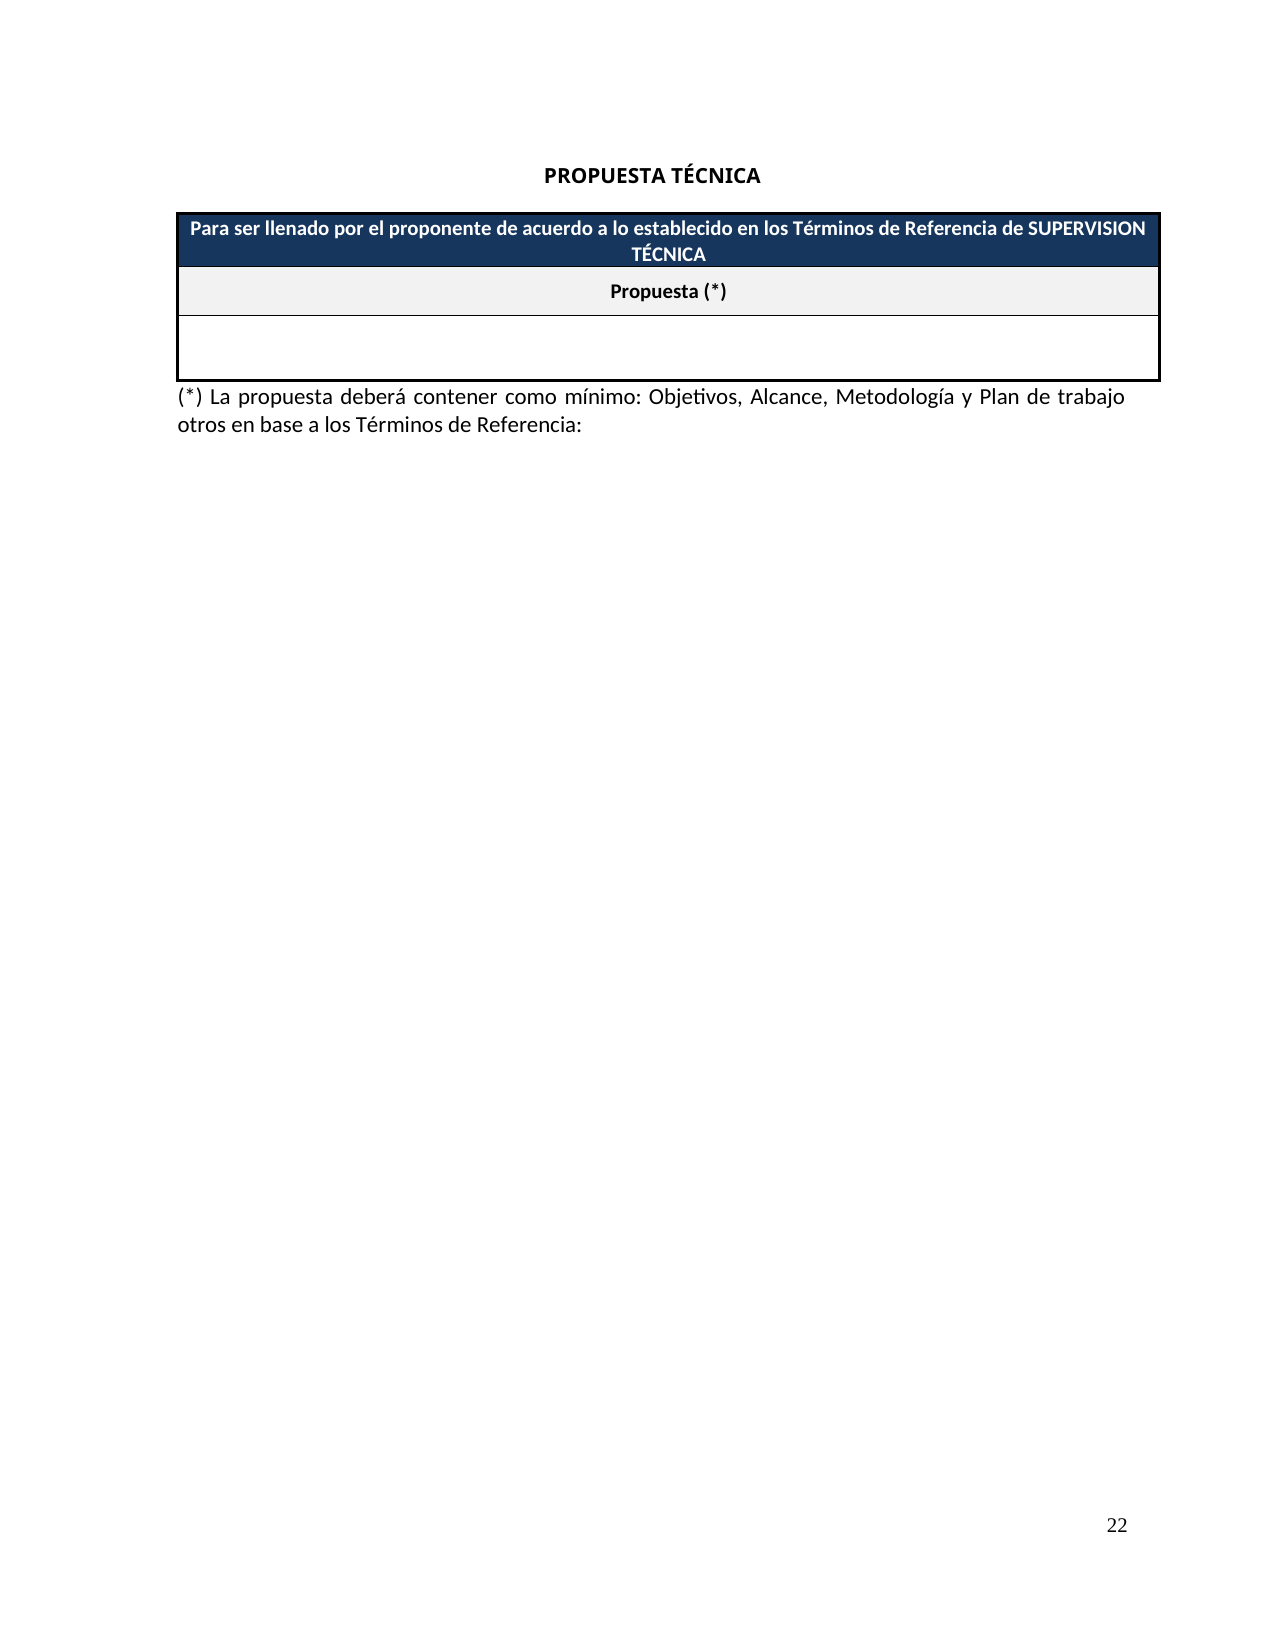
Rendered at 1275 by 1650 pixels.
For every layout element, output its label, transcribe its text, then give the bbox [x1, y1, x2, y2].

text PROPUESTA TÉCNICA [177, 161, 1127, 189]
table_header Para ser llenado por el proponente de acuerdo a lo establecido en los Términos de Referencia de SUPERVISION TÉCNICA [179, 215, 1158, 266]
table_cell Propuesta (*) [179, 267, 1158, 315]
text (*) La propuesta deberá contener como mínimo: Objetivos, Alcance, Metodología y Plan de trabajo otros en base a los Términos de Referencia: [177, 382, 1127, 438]
table_cell [179, 316, 1158, 379]
